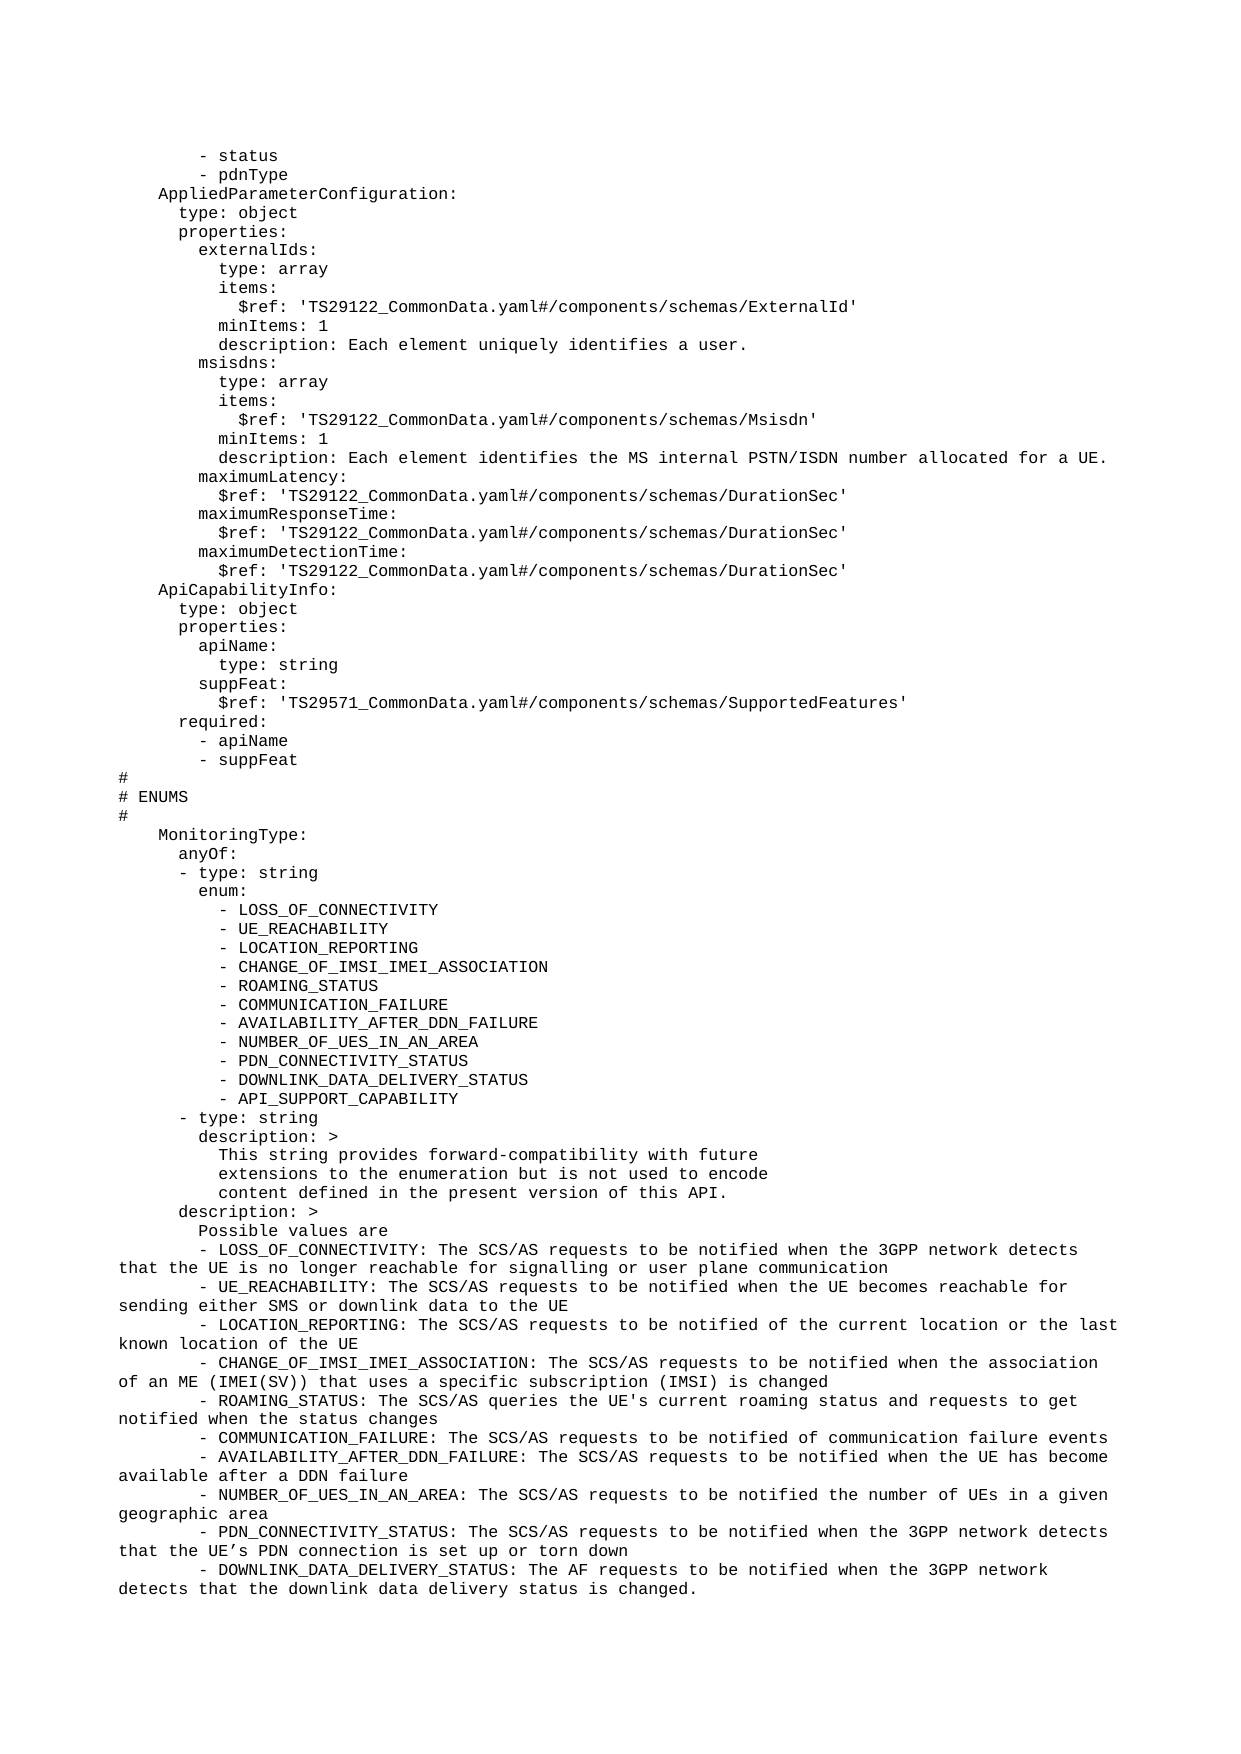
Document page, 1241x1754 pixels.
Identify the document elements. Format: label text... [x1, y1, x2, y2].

text - ROAMING_STATUS: The SCS/AS queries the UE's current roaming status and requests to get notified when the status changes [118, 1392, 1122, 1430]
text - UE_REACHABILITY [118, 921, 1122, 939]
text msisdns: [118, 355, 1122, 374]
text # [118, 808, 1122, 826]
text ApiCapabilityInfo: [118, 581, 1122, 600]
text enum: [118, 883, 1122, 902]
text - LOSS_OF_CONNECTIVITY [118, 902, 1122, 921]
text - PDN_CONNECTIVITY_STATUS [118, 1053, 1122, 1072]
text # [118, 770, 1122, 789]
text properties: [118, 619, 1122, 638]
text maximumDetectionTime: [118, 544, 1122, 562]
text AppliedParameterConfiguration: [118, 185, 1122, 204]
text - AVAILABILITY_AFTER_DDN_FAILURE [118, 1015, 1122, 1034]
text - DOWNLINK_DATA_DELIVERY_STATUS: The AF requests to be notified when the 3GPP network detects that the downlink data delivery status is changed. [118, 1562, 1122, 1599]
text - suppFeat [118, 751, 1122, 770]
text content defined in the present version of this API. [118, 1185, 1122, 1203]
text $ref: 'TS29122_CommonData.yaml#/components/schemas/DurationSec' [118, 487, 1122, 506]
text description: > [118, 1203, 1122, 1222]
text description: Each element identifies the MS internal PSTN/ISDN number allocated for a UE. [118, 449, 1122, 468]
text - pdnType [118, 167, 1122, 185]
text maximumResponseTime: [118, 506, 1122, 525]
text - COMMUNICATION_FAILURE: The SCS/AS requests to be notified of communication failure events [118, 1430, 1122, 1449]
text required: [118, 713, 1122, 732]
text - AVAILABILITY_AFTER_DDN_FAILURE: The SCS/AS requests to be notified when the UE has become available after a DDN failure [118, 1449, 1122, 1486]
text - LOCATION_REPORTING: The SCS/AS requests to be notified of the current location or the last known location of the UE [118, 1317, 1122, 1354]
text description: Each element uniquely identifies a user. [118, 336, 1122, 355]
text $ref: 'TS29122_CommonData.yaml#/components/schemas/DurationSec' [118, 562, 1122, 581]
text MonitoringType: [118, 826, 1122, 845]
text type: string [118, 657, 1122, 676]
text - type: string [118, 864, 1122, 883]
text - NUMBER_OF_UES_IN_AN_AREA: The SCS/AS requests to be notified the number of UEs in a given geographic area [118, 1486, 1122, 1524]
text anyOf: [118, 845, 1122, 864]
text - PDN_CONNECTIVITY_STATUS: The SCS/AS requests to be notified when the 3GPP network detects that the UE’s PDN connection is set up or torn down [118, 1524, 1122, 1562]
text apiName: [118, 638, 1122, 657]
text - type: string [118, 1109, 1122, 1128]
text - CHANGE_OF_IMSI_IMEI_ASSOCIATION: The SCS/AS requests to be notified when the association of an ME (IMEI(SV)) that uses a specific subscription (IMSI) is changed [118, 1354, 1122, 1392]
text type: object [118, 600, 1122, 619]
text suppFeat: [118, 676, 1122, 694]
text - COMMUNICATION_FAILURE [118, 996, 1122, 1015]
text $ref: 'TS29122_CommonData.yaml#/components/schemas/DurationSec' [118, 525, 1122, 544]
text - status [118, 148, 1122, 167]
text - LOSS_OF_CONNECTIVITY: The SCS/AS requests to be notified when the 3GPP network detects that the UE is no longer reachable for signalling or user plane communication [118, 1241, 1122, 1279]
text $ref: 'TS29122_CommonData.yaml#/components/schemas/Msisdn' [118, 412, 1122, 431]
text properties: [118, 223, 1122, 242]
text extensions to the enumeration but is not used to encode [118, 1166, 1122, 1185]
text - CHANGE_OF_IMSI_IMEI_ASSOCIATION [118, 958, 1122, 977]
text - API_SUPPORT_CAPABILITY [118, 1090, 1122, 1109]
text - apiName [118, 732, 1122, 751]
text externalIds: [118, 242, 1122, 261]
text - UE_REACHABILITY: The SCS/AS requests to be notified when the UE becomes reachable for sending either SMS or downlink data to the UE [118, 1279, 1122, 1317]
text description: > [118, 1128, 1122, 1147]
text minItems: 1 [118, 317, 1122, 336]
text - ROAMING_STATUS [118, 977, 1122, 996]
text Possible values are [118, 1222, 1122, 1241]
text This string provides forward-compatibility with future [118, 1147, 1122, 1166]
text items: [118, 393, 1122, 412]
text type: array [118, 374, 1122, 393]
text - NUMBER_OF_UES_IN_AN_AREA [118, 1034, 1122, 1053]
text type: object [118, 204, 1122, 223]
text $ref: 'TS29571_CommonData.yaml#/components/schemas/SupportedFeatures' [118, 694, 1122, 713]
text minItems: 1 [118, 431, 1122, 449]
text maximumLatency: [118, 468, 1122, 487]
text $ref: 'TS29122_CommonData.yaml#/components/schemas/ExternalId' [118, 298, 1122, 317]
text items: [118, 280, 1122, 298]
text - DOWNLINK_DATA_DELIVERY_STATUS [118, 1072, 1122, 1090]
text - LOCATION_REPORTING [118, 939, 1122, 958]
text type: array [118, 261, 1122, 280]
text # ENUMS [118, 789, 1122, 808]
